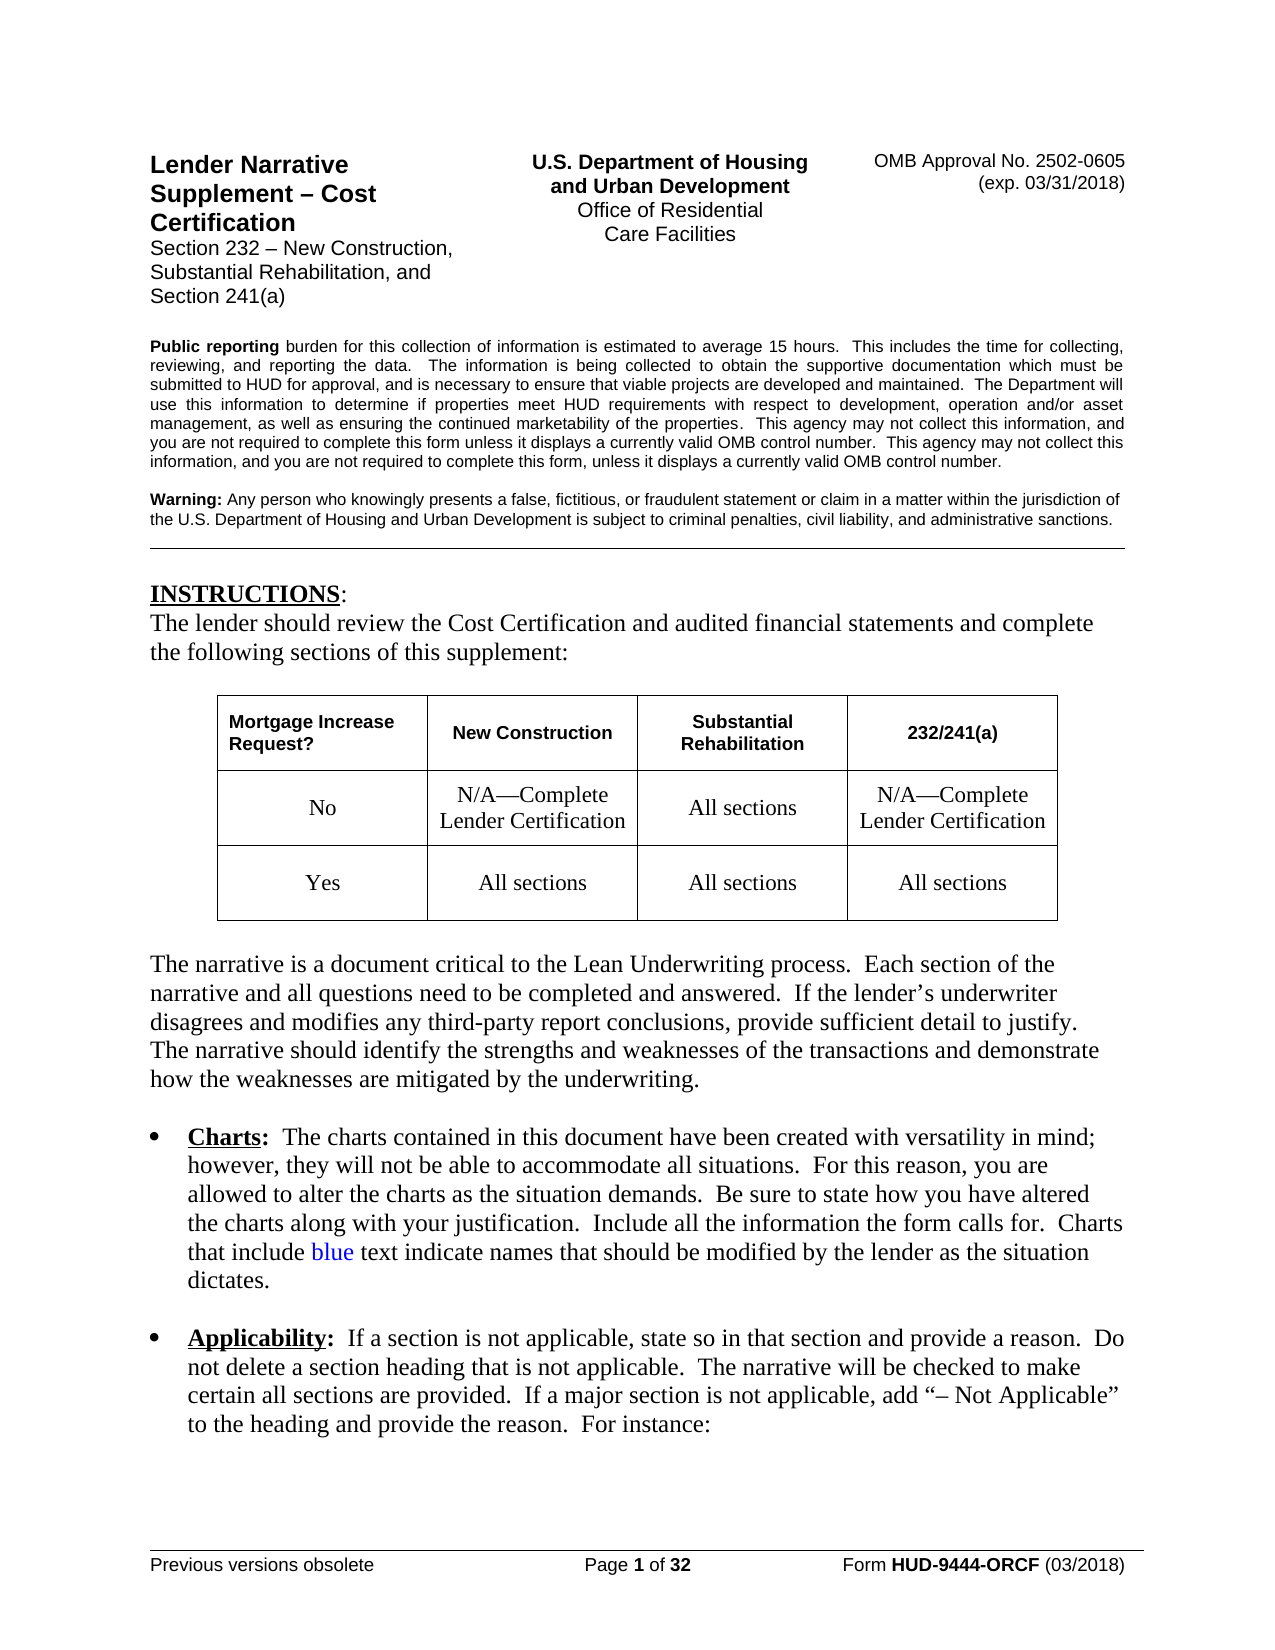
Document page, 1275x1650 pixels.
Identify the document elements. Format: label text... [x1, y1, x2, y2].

table_cell All sections [848, 846, 1057, 919]
text Public reporting burden for this collection of information is estimated to average 15 hours. This includes the time for collecting, reviewing, and reporting the data. The information is being collected to obtain the supportive documentation which must be submitted to HUD for approval, and is necessary to ensure that viable projects are developed and maintained. The Department will use this information to determine if properties meet HUD requirements with respect to development, operation and/or asset management, as well as ensuring the continued marketability of the properties. This agency may not collect this information, and you are not required to complete this form unless it displays a currently valid OMB control number. This agency may not collect this information, and you are not required to complete this form, unless it displays a currently valid OMB control number. [150, 337, 1125, 471]
table_cell All sections [428, 846, 637, 919]
table_header OMB Approval No. 2502-0605 (exp. 03/31/2018) [838, 150, 1136, 308]
table_cell No [218, 771, 427, 844]
table_header Mortgage Increase Request? [218, 696, 427, 769]
table_cell N/A—Complete Lender Certification [848, 771, 1057, 844]
table_header 232/241(a) [848, 696, 1057, 769]
text INSTRUCTIONS: [150, 579, 1125, 608]
text The lender should review the Cost Certification and audited financial statements and complete the following sections of this supplement: [150, 608, 1125, 666]
list Applicability: If a section is not applicable, state so in that section and provide a reason. Do not delete a section heading that is not applicable. The narrative will be checked to make certain all sections are provided. If a major section is not applicable, add “– Not Applicable” to the heading and provide the reason. For instance: [150, 1323, 1125, 1438]
table_header New Construction [428, 696, 637, 769]
list Charts: The charts contained in this document have been created with versatility in mind; however, they will not be able to accommodate all situations. For this reason, you are allowed to alter the charts as the situation demands. Be sure to state how you have altered the charts along with your justification. Include all the information the form calls for. Charts that include blue text indicate names that should be modified by the lender as the situation dictates. [150, 1122, 1125, 1294]
table_header U.S. Department of Housing and Urban Development Office of Residential Care Facilities [503, 150, 838, 308]
table_cell N/A—Complete Lender Certification [428, 771, 637, 844]
table_cell All sections [638, 771, 847, 844]
text The narrative is a document critical to the Lean Underwriting process. Each section of the narrative and all questions need to be completed and answered. If the lender’s underwriter disagrees and modifies any third-party report conclusions, provide sufficient detail to justify. The narrative should identify the strengths and weaknesses of the transactions and demonstrate how the weaknesses are mitigated by the underwriting. [150, 949, 1125, 1093]
table_cell All sections [638, 846, 847, 919]
table_header Substantial Rehabilitation [638, 696, 847, 769]
table_header Lender Narrative Supplement – Cost Certification Section 232 – New Construction, Substantial Rehabilitation, and Section 241(a) [139, 150, 502, 308]
text Warning: Any person who knowingly presents a false, fictitious, or fraudulent statement or claim in a matter within the jurisdiction of the U.S. Department of Housing and Urban Development is subject to criminal penalties, civil liability, and administrative sanctions. [150, 490, 1125, 528]
table_cell Yes [218, 846, 427, 919]
